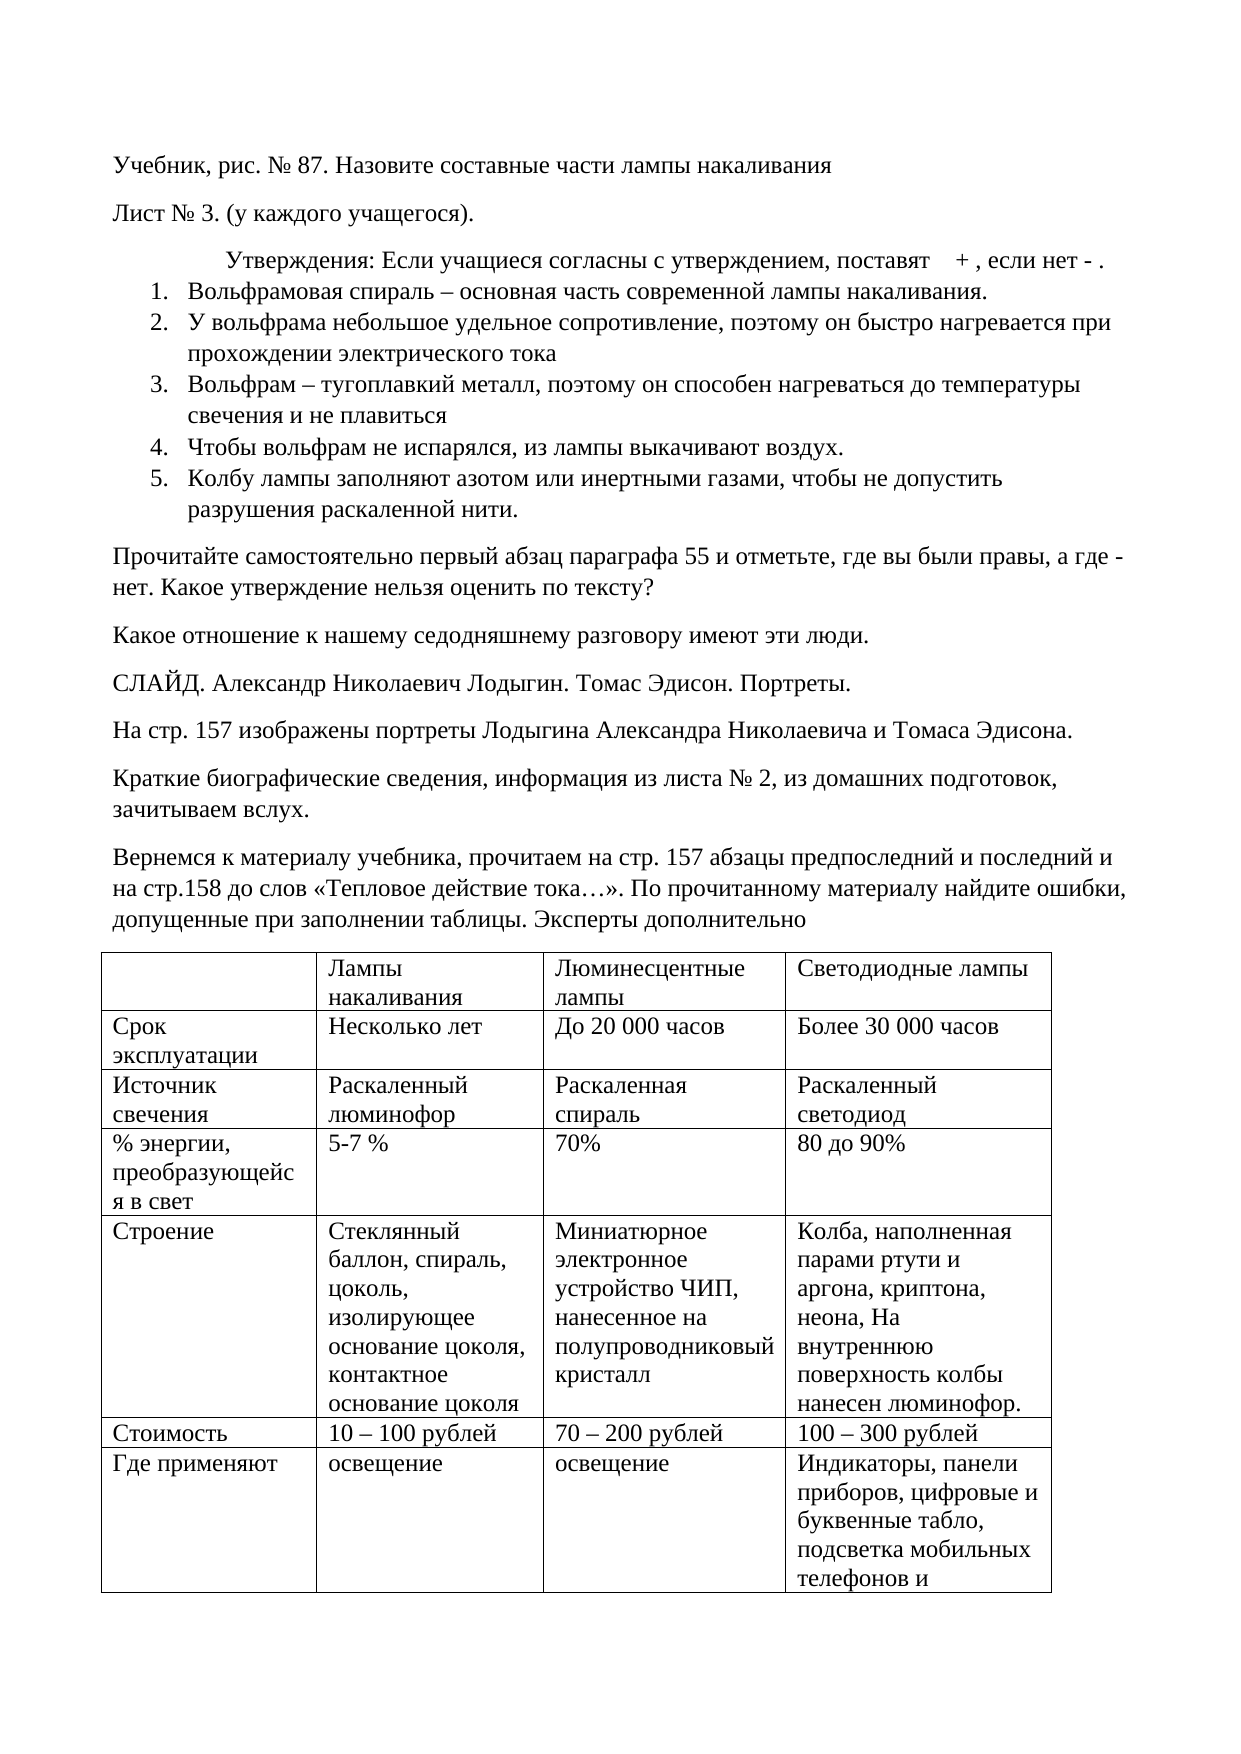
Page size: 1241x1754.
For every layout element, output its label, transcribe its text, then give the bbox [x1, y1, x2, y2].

list Чтобы вольфрам не испарялся, из лампы выкачивают воздух. [150, 432, 1128, 460]
table_cell Миниатюрное электронное устройство ЧИП, нанесенное на полупроводниковый кристалл [544, 1216, 785, 1417]
list Вольфрамовая спираль – основная часть современной лампы накаливания. [150, 276, 1128, 305]
table_header Люминесцентные лампы [544, 953, 785, 1010]
list Колбу лампы заполняют азотом или инертными газами, чтобы не допустить разрушения раскаленной нити. [150, 463, 1128, 522]
table_cell Источник свечения [102, 1070, 316, 1127]
text Вернемся к материалу учебника, прочитаем на стр. 157 абзацы предпоследний и последний и на стр.158 до слов «Тепловое действие тока…». По прочитанному материалу найдите ошибки, допущенные при заполнении таблицы. Эксперты дополнительно [112, 842, 1128, 933]
table_header [102, 953, 316, 1010]
text Лист № 3. (у каждого учащегося). [112, 198, 1128, 226]
table_cell Раскаленная спираль [544, 1070, 785, 1127]
table_cell % энергии, преобразующейся в свет [102, 1129, 316, 1215]
table_cell освещение [544, 1448, 785, 1592]
list У вольфрама небольшое удельное сопротивление, поэтому он быстро нагревается при прохождении электрического тока [150, 307, 1128, 367]
table_cell Раскаленный светодиод [786, 1070, 1051, 1127]
table_cell Раскаленный люминофор [317, 1070, 543, 1127]
table_cell Более 30 000 часов [786, 1011, 1051, 1069]
table_cell Где применяют [102, 1448, 316, 1592]
text Прочитайте самостоятельно первый абзац параграфа 55 и отметьте, где вы были правы, а где - нет. Какое утверждение нельзя оценить по тексту? [112, 541, 1128, 601]
table_cell Колба, наполненная парами ртути и аргона, криптона, неона, На внутреннюю поверхность колбы нанесен люминофор. [786, 1216, 1051, 1417]
table_cell Строение [102, 1216, 316, 1417]
table_cell Срок эксплуатации [102, 1011, 316, 1069]
list Утверждения: Если учащиеся согласны с утверждением, поставят + , если нет - . [225, 245, 1128, 274]
table_cell Несколько лет [317, 1011, 543, 1069]
text На стр. 157 изображены портреты Лодыгина Александра Николаевича и Томаса Эдисона. [112, 716, 1128, 744]
table_header Лампы накаливания [317, 953, 543, 1010]
table_cell 100 – 300 рублей [786, 1418, 1051, 1447]
list Вольфрам – тугоплавкий металл, поэтому он способен нагреваться до температуры свечения и не плавиться [150, 369, 1128, 429]
text Какое отношение к нашему седодняшнему разговору имеют эти люди. [112, 620, 1128, 649]
table_cell 5-7 % [317, 1129, 543, 1215]
table_cell Стеклянный баллон, спираль, цоколь, изолирующее основание цоколя, контактное основание цоколя [317, 1216, 543, 1417]
table_cell До 20 000 часов [544, 1011, 785, 1069]
table_cell 70% [544, 1129, 785, 1215]
table_cell Стоимость [102, 1418, 316, 1447]
table_header Светодиодные лампы [786, 953, 1051, 1010]
table_cell 70 – 200 рублей [544, 1418, 785, 1447]
table_cell 80 до 90% [786, 1129, 1051, 1215]
text СЛАЙД. Александр Николаевич Лодыгин. Томас Эдисон. Портреты. [112, 668, 1128, 697]
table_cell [786, 1448, 1051, 1592]
table_cell 10 – 100 рублей [317, 1418, 543, 1447]
table_cell освещение [317, 1448, 543, 1592]
text Краткие биографические сведения, информация из листа № 2, из домашних подготовок, зачитываем вслух. [112, 763, 1128, 823]
text Учебник, рис. № 87. Назовите составные части лампы накаливания [112, 150, 1128, 179]
